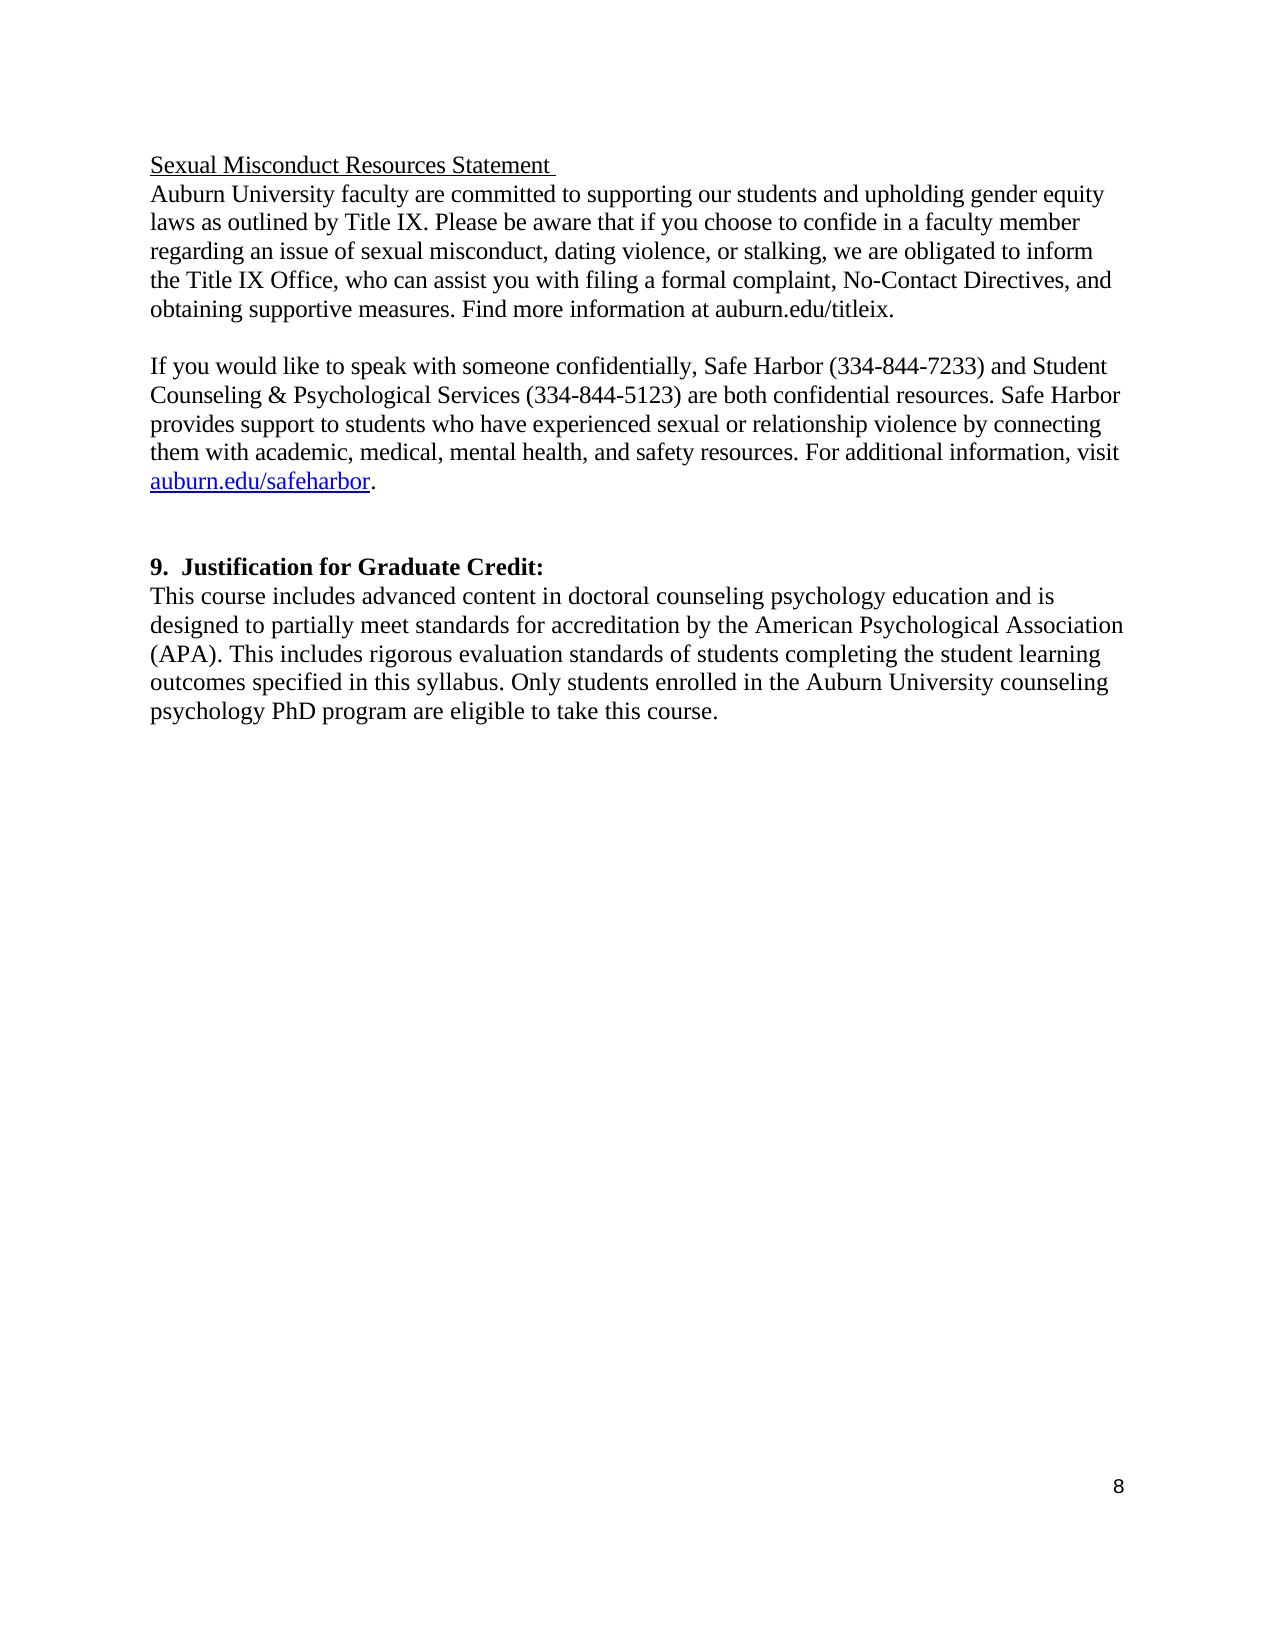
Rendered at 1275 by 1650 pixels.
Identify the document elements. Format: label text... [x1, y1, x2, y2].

text Sexual Misconduct Resources Statement [150, 150, 1125, 179]
text This course includes advanced content in doctoral counseling psychology education and is designed to partially meet standards for accreditation by the American Psychological Association (APA). This includes rigorous evaluation standards of students completing the student learning outcomes specified in this syllabus. Only students enrolled in the Auburn University counseling psychology PhD program are eligible to take this course. [150, 581, 1125, 725]
text Auburn University faculty are committed to supporting our students and upholding gender equity laws as outlined by Title IX. Please be aware that if you choose to confide in a faculty member regarding an issue of sexual misconduct, dating violence, or stalking, we are obligated to inform the Title IX Office, who can assist you with filing a formal complaint, No-Contact Directives, and obtaining supportive measures. Find more information at auburn.edu/titleix. [150, 179, 1125, 322]
text If you would like to speak with someone confidentially, Safe Harbor (334-844-7233) and Student Counseling & Psychological Services (334-844-5123) are both confidential resources. Safe Harbor provides support to students who have experienced sexual or relationship violence by connecting them with academic, medical, mental health, and safety resources. For additional information, visit auburn.edu/safeharbor. [150, 351, 1125, 495]
text 9. Justification for Graduate Credit: [150, 552, 1125, 581]
